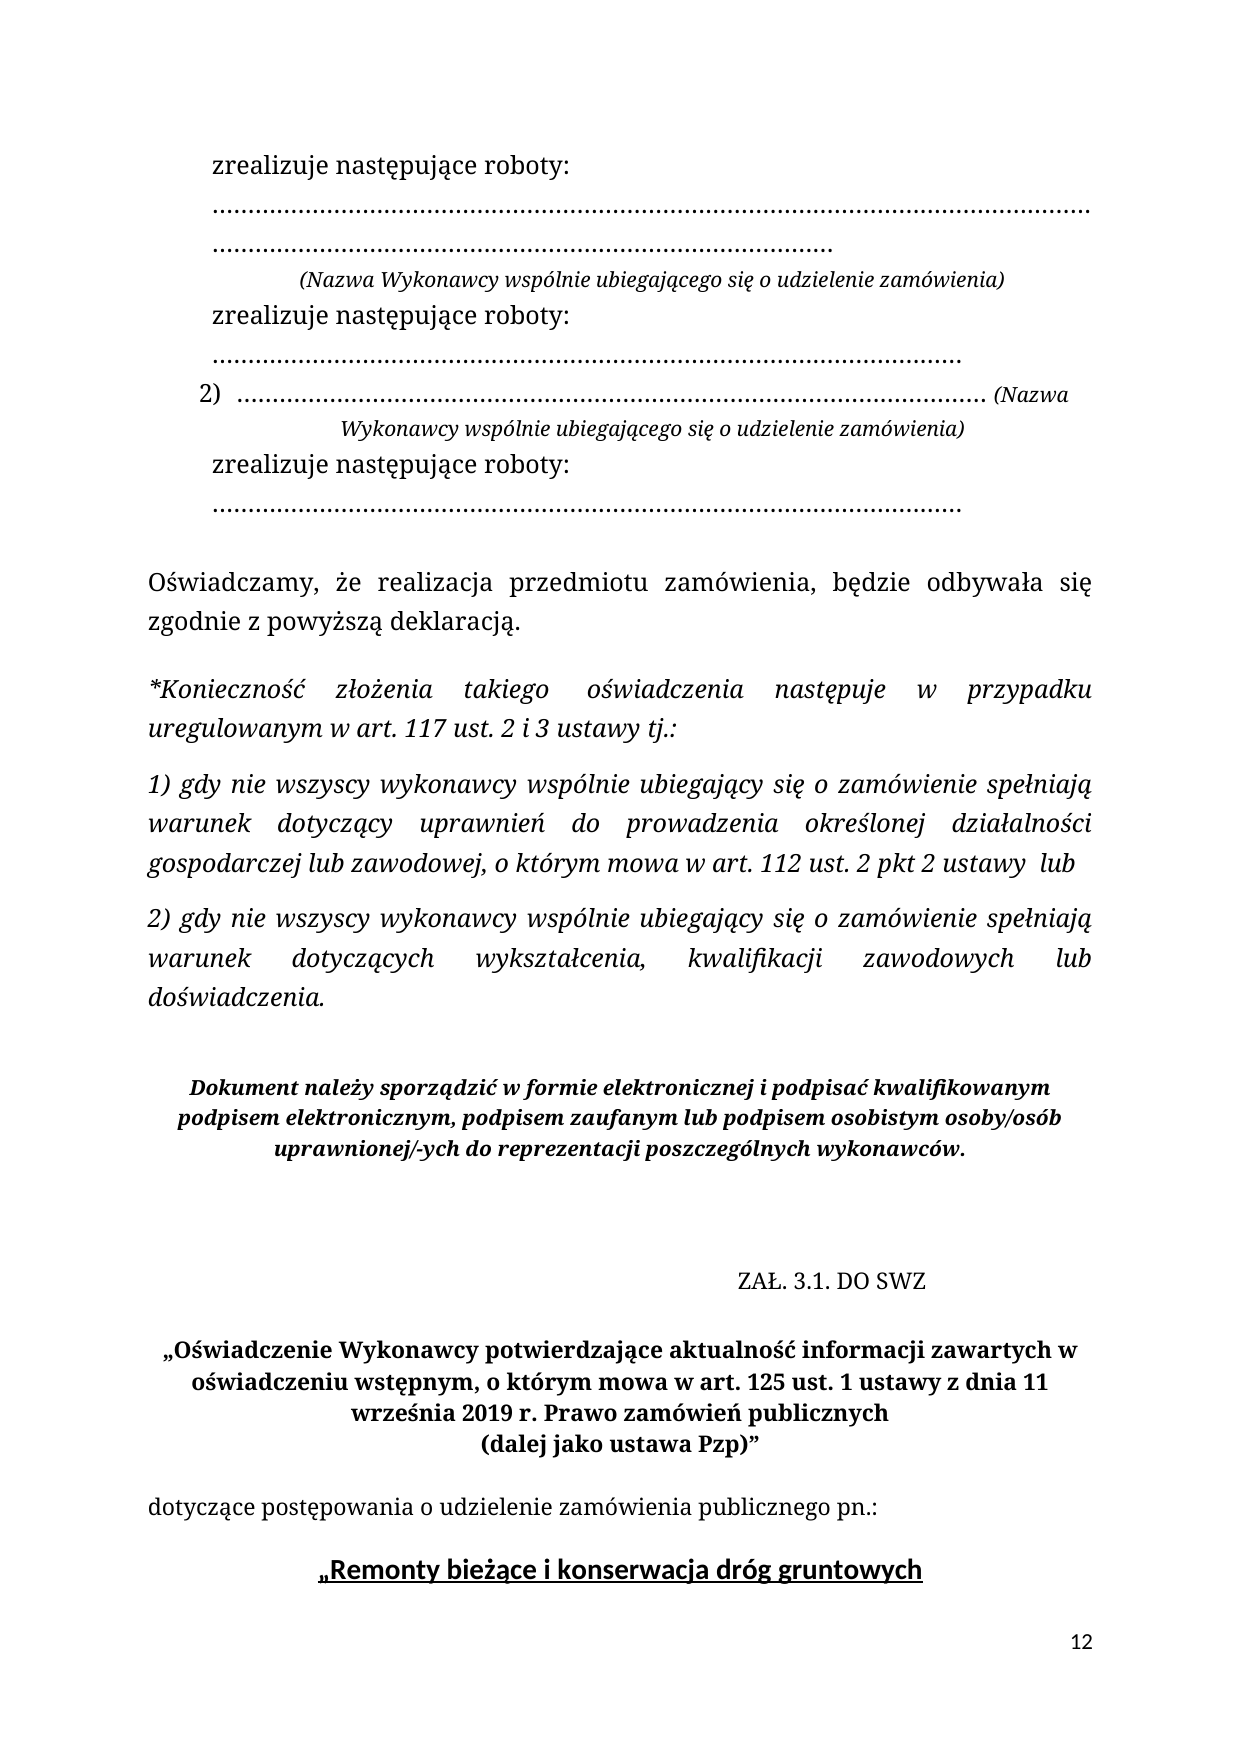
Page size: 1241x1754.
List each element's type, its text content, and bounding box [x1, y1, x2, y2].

text …………………………………………………………………………………………… [212, 486, 1093, 520]
text …………………………………………………………………………………………… [212, 337, 1093, 371]
text (Nazwa Wykonawcy wspólnie ubiegającego się o udzielenie zamówienia) [212, 265, 1093, 293]
text zrealizuje następujące roboty: [212, 148, 1093, 182]
list …………………………………………………………………………………………… (Nazwa Wykonawcy wspólnie ubiegającego się o udzielenie zamówienia) [174, 376, 1093, 443]
text ZAŁ. 3.1. DO SWZ [148, 1265, 1093, 1296]
text zrealizuje następujące roboty: [212, 447, 1093, 481]
text Dokument należy sporządzić w formie elektronicznej i podpisać kwalifikowanym podpisem elektronicznym, podpisem zaufanym lub podpisem osobistym osoby/osób uprawnionej/-ych do reprezentacji poszczególnych wykonawców. [148, 1073, 1093, 1162]
text „Remonty bieżące i konserwacja dróg gruntowych [148, 1551, 1093, 1587]
text zrealizuje następujące roboty: [212, 298, 1093, 332]
text „Oświadczenie Wykonawcy potwierdzające aktualność informacji zawartych w oświadczeniu wstępnym, o którym mowa w art. 125 ust. 1 ustawy z dnia 11 września 2019 r. Prawo zamówień publicznych [148, 1334, 1093, 1428]
text (dalej jako ustawa Pzp)” [148, 1428, 1093, 1459]
text dotyczące postępowania o udzielenie zamówienia publicznego pn.: [148, 1491, 1093, 1522]
text Oświadczamy, że realizacja przedmiotu zamówienia, będzie odbywała się zgodnie z powyższą deklaracją. [148, 564, 1093, 638]
text 1) gdy nie wszyscy wykonawcy wspólnie ubiegający się o zamówienie spełniają warunek dotyczący uprawnień do prowadzenia określonej działalności gospodarczej lub zawodowej, o którym mowa w art. 112 ust. 2 pkt 2 ustawy lub [148, 767, 1093, 879]
text ………………………………………………………………………………………………………………………………………………………………………………………… [212, 187, 1093, 260]
text *Konieczność złożenia takiego oświadczenia następuje w przypadku uregulowanym w art. 117 ust. 2 i 3 ustawy tj.: [148, 672, 1093, 745]
text 2) gdy nie wszyscy wykonawcy wspólnie ubiegający się o zamówienie spełniają warunek dotyczących wykształcenia, kwalifikacji zawodowych lub doświadczenia. [148, 901, 1093, 1013]
